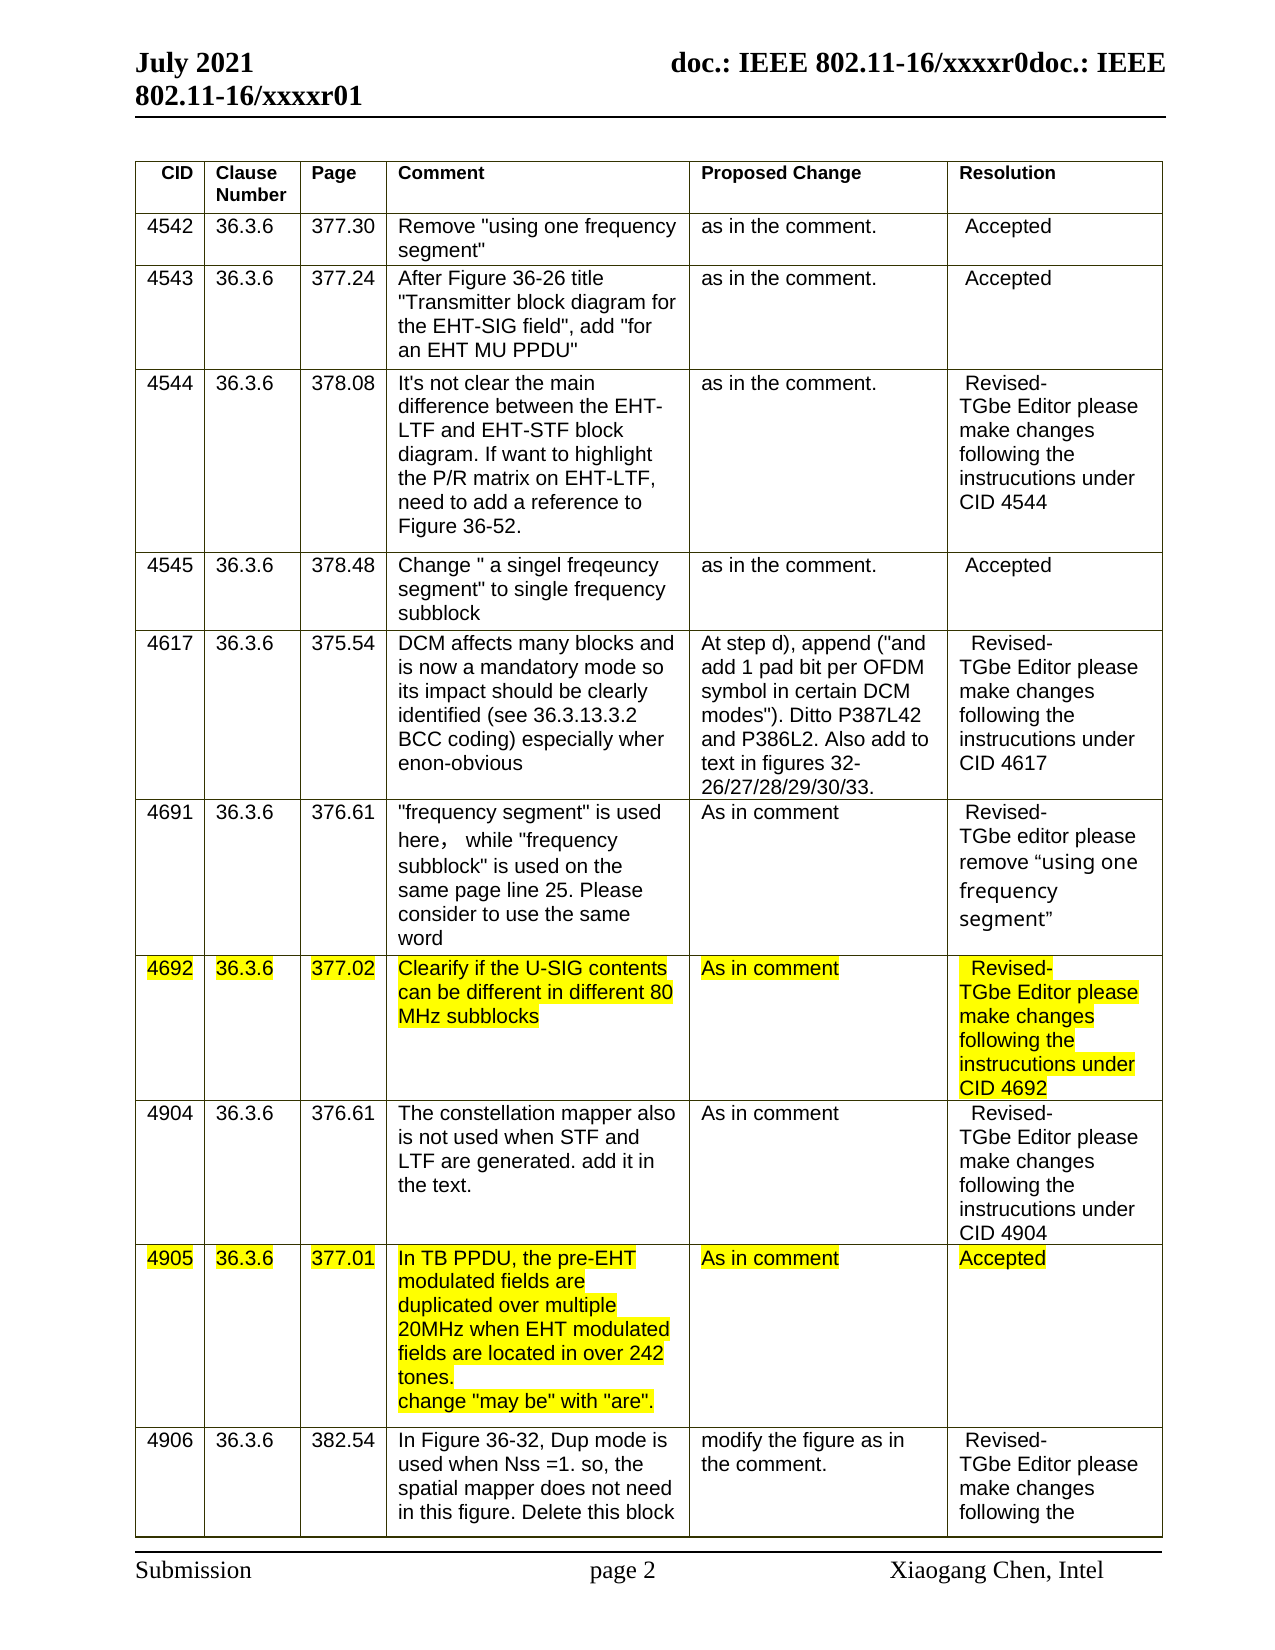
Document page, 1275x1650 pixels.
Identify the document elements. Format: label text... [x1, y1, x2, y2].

table_header Clause Number [205, 162, 300, 213]
table_cell Accepted [948, 1245, 1162, 1427]
table_cell 36.3.6 [205, 553, 300, 630]
table_cell As in comment [690, 1245, 947, 1427]
table_cell 378.48 [301, 553, 386, 630]
table_cell 36.3.6 [205, 631, 300, 798]
table_header Proposed Change [690, 162, 947, 213]
table_cell After Figure 36-26 title "Transmitter block diagram for the EHT-SIG field", add "for an EHT MU PPDU" [387, 266, 689, 369]
table_cell As in comment [690, 1101, 947, 1244]
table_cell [690, 1428, 947, 1536]
table_cell 377.24 [301, 266, 386, 369]
table_cell 4691 [136, 800, 204, 955]
table_cell 4617 [136, 631, 204, 798]
table_cell 36.3.6 [205, 370, 300, 552]
table_cell Clearify if the U-SIG contents can be different in different 80 MHz subblocks [387, 956, 689, 1099]
table_cell 4544 [136, 370, 204, 552]
table_cell as in the comment. [690, 214, 947, 265]
table_cell 4692 [136, 956, 204, 1099]
table_cell Revised- TGbe Editor please make changes following the instrucutions under CID 4904 [948, 1101, 1162, 1244]
table_cell As in comment [690, 800, 947, 955]
table_cell 4543 [136, 266, 204, 369]
table_cell Change " a singel freqeuncy segment" to single frequency subblock [387, 553, 689, 630]
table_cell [387, 1428, 689, 1536]
table_cell 382.54 [301, 1428, 386, 1536]
table_cell 375.54 [301, 631, 386, 798]
table_cell 36.3.6 [205, 1428, 300, 1536]
table_cell as in the comment. [690, 553, 947, 630]
table_cell 36.3.6 [205, 956, 300, 1099]
table_cell DCM affects many blocks and is now a mandatory mode so its impact should be clearly identified (see 36.3.13.3.2 BCC coding) especially wher enon-obvious [387, 631, 689, 798]
table_cell 36.3.6 [205, 1101, 300, 1244]
table_cell Remove "using one frequency segment" [387, 214, 689, 265]
table_cell Accepted [948, 214, 1162, 265]
table_cell The constellation mapper also is not used when STF and LTF are generated. add it in the text. [387, 1101, 689, 1244]
table_cell Accepted [948, 553, 1162, 630]
table_cell Revised- TGbe Editor please make changes following the instrucutions under CID 4692 [1047, 956, 1162, 1099]
table_cell as in the comment. [690, 370, 947, 552]
table_cell Revised- TGbe editor please remove “using one frequency segment” [948, 800, 1162, 955]
table_header Comment [387, 162, 689, 213]
table_cell 377.30 [301, 214, 386, 265]
table_cell Accepted [948, 266, 1162, 369]
table_header CID [136, 162, 204, 213]
table_cell 4904 [136, 1101, 204, 1244]
table_cell 376.61 [301, 800, 386, 955]
table_cell At step d), append ("and add 1 pad bit per OFDM symbol in certain DCM modes"). Ditto P387L42 and P386L2. Also add to text in figures 32-26/27/28/29/30/33. [690, 631, 947, 798]
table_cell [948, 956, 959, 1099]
table_cell 36.3.6 [205, 266, 300, 369]
table_cell Revised- TGbe Editor please make changes following the instrucutions under CID 4544 [948, 370, 1162, 552]
table_cell 36.3.6 [205, 800, 300, 955]
table_cell 4542 [136, 214, 204, 265]
table_cell As in comment [690, 956, 947, 1099]
table_cell 36.3.6 [205, 214, 300, 265]
table_cell Revised- TGbe Editor please make changes following the instrucutions under CID 4617 [948, 631, 1162, 798]
table_cell as in the comment. [690, 266, 947, 369]
table_cell 377.01 [301, 1245, 386, 1427]
table_header Resolution [948, 162, 1162, 213]
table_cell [948, 1428, 1162, 1536]
table_cell 4906 [136, 1428, 204, 1536]
table_cell 4905 [136, 1245, 204, 1427]
table_cell 377.02 [301, 956, 386, 1099]
table_cell In TB PPDU, the pre-EHT modulated fields are duplicated over multiple 20MHz when EHT modulated fields are located in over 242 tones. change "may be" with "are". [387, 1245, 689, 1427]
table_header Page [301, 162, 386, 213]
table_cell It's not clear the main difference between the EHT-LTF and EHT-STF block diagram. If want to highlight the P/R matrix on EHT-LTF, need to add a reference to Figure 36-52. [387, 370, 689, 552]
table_cell 376.61 [301, 1101, 386, 1244]
table_cell 4545 [136, 553, 204, 630]
table_cell 36.3.6 [205, 1245, 300, 1427]
table_cell "frequency segment" is used here， while "frequency subblock" is used on the same page line 25. Please consider to use the same word [387, 800, 689, 955]
table_cell 378.08 [301, 370, 386, 552]
